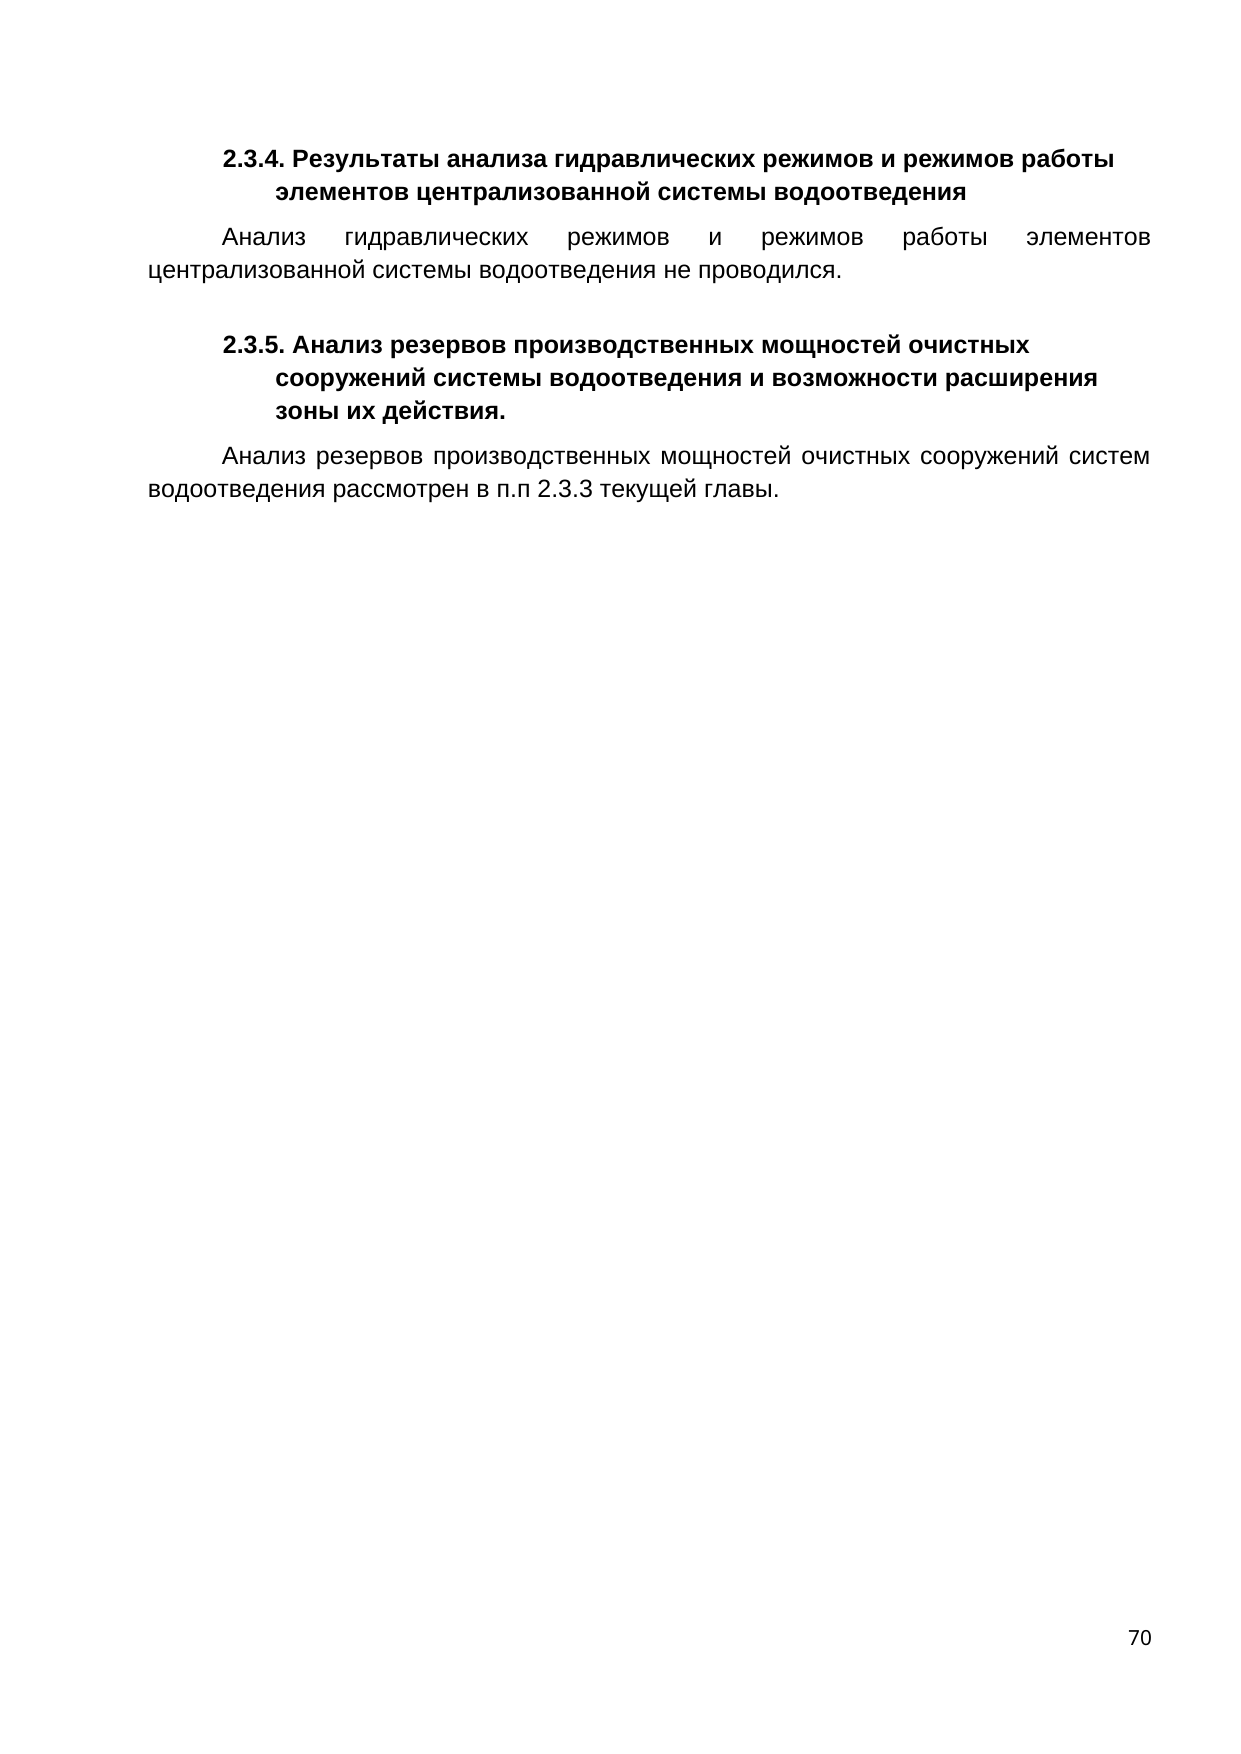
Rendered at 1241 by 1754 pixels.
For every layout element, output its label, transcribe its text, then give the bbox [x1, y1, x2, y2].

list 2.3.5. Анализ резервов производственных мощностей очистных сооружений системы водоотведения и возможности расширения зоны их действия. [223, 330, 1152, 424]
text Анализ резервов производственных мощностей очистных сооружений систем водоотведения рассмотрен в п.п 2.3.3 текущей главы. [148, 441, 1152, 503]
text Анализ гидравлических режимов и режимов работы элементов централизованной системы водоотведения не проводился. [148, 222, 1152, 284]
list 2.3.4. Результаты анализа гидравлических режимов и режимов работы элементов централизованной системы водоотведения [223, 144, 1152, 206]
